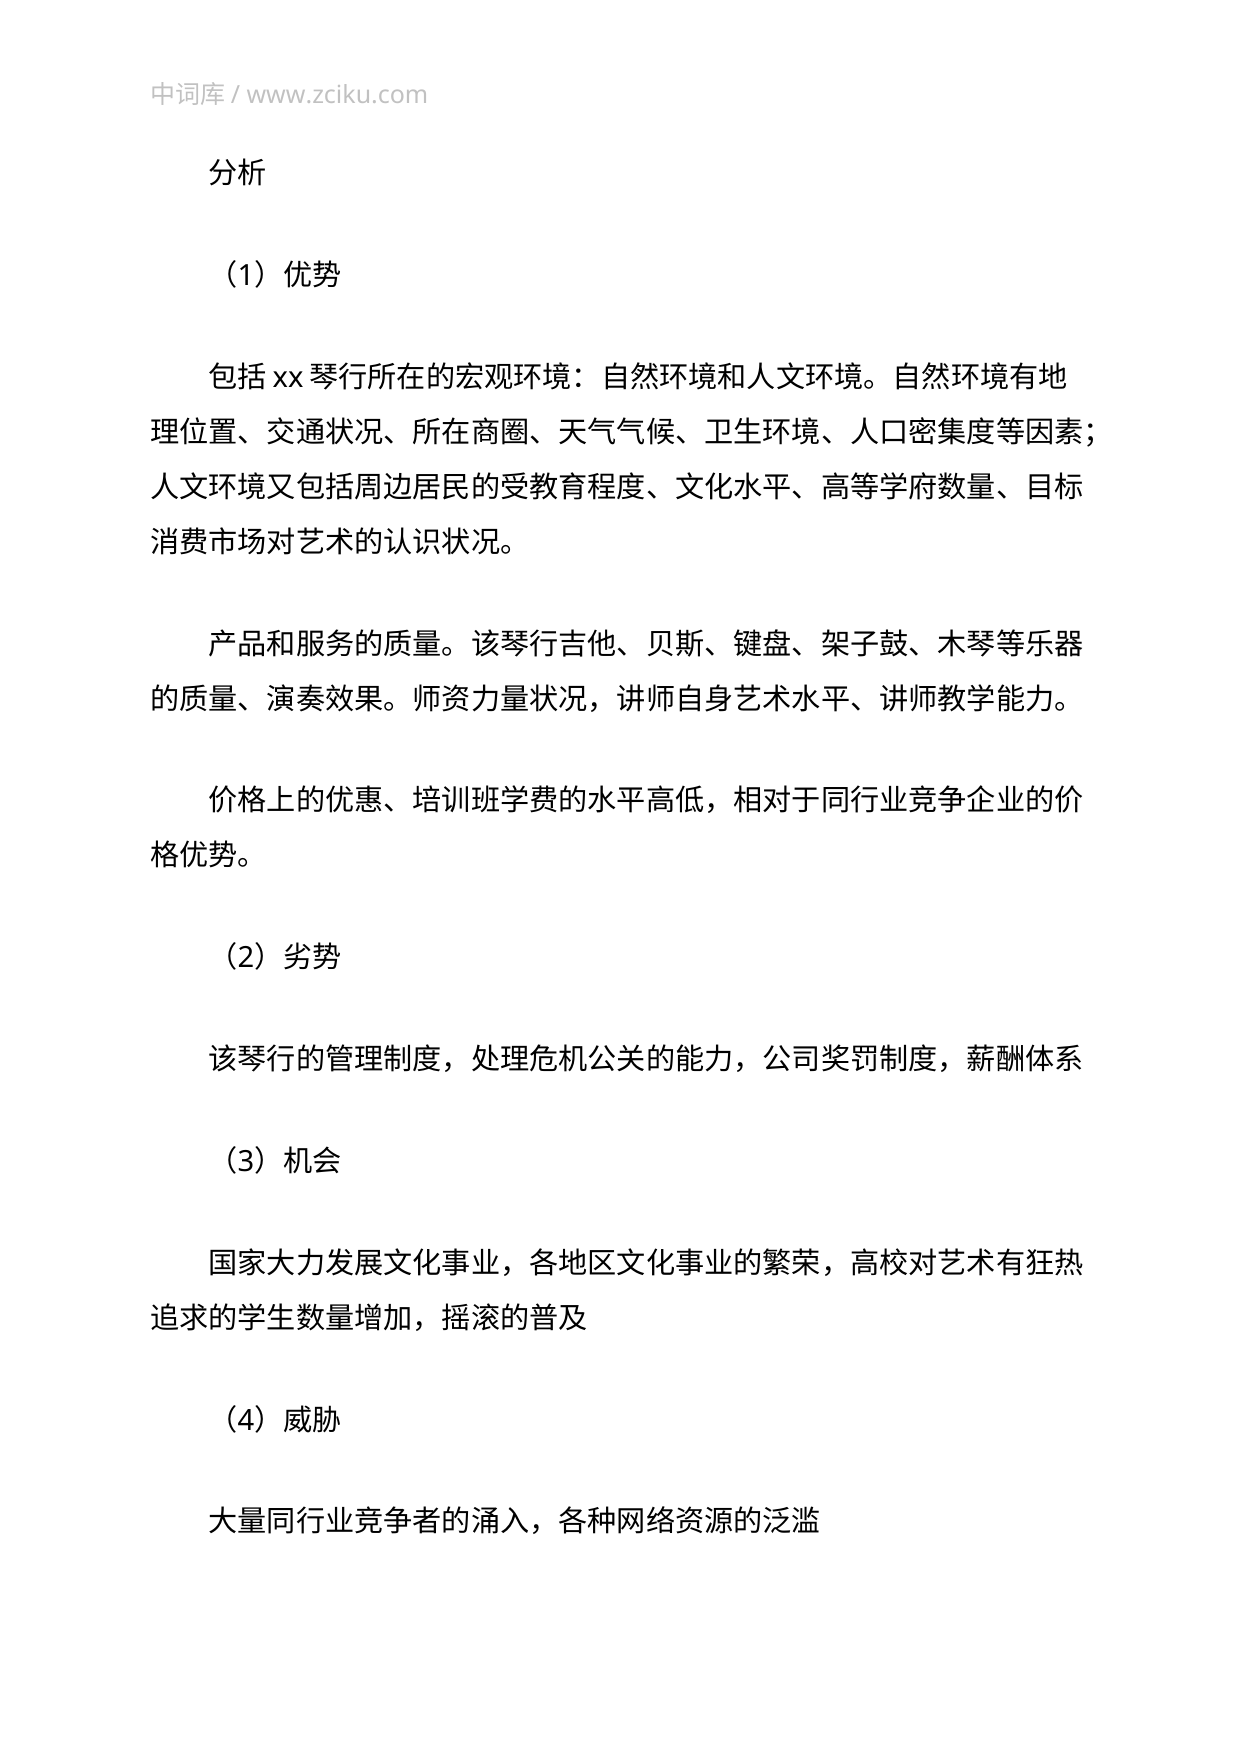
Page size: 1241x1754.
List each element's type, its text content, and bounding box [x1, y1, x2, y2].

text 国家大力发展文化事业，各地区文化事业的繁荣，高校对艺术有狂热追求的学生数量增加，摇滚的普及 [150, 1239, 1090, 1337]
text 产品和服务的质量。该琴行吉他、贝斯、键盘、架子鼓、木琴等乐器的质量、演奏效果。师资力量状况，讲师自身艺术水平、讲师教学能力。 [150, 620, 1090, 717]
text 分析 [150, 150, 1090, 192]
text 包括xx琴行所在的宏观环境：自然环境和人文环境。自然环境有地理位置、交通状况、所在商圈、天气气候、卫生环境、人口密集度等因素；人文环境又包括周边居民的受教育程度、文化水平、高等学府数量、目标消费市场对艺术的认识状况。 [150, 354, 1090, 561]
text （4）威胁 [150, 1396, 1090, 1438]
text （3）机会 [150, 1137, 1090, 1180]
text 该琴行的管理制度，处理危机公关的能力，公司奖罚制度，薪酬体系 [150, 1036, 1090, 1078]
text 价格上的优惠、培训班学费的水平高低，相对于同行业竞争企业的价格优势。 [150, 777, 1090, 874]
text （1）优势 [150, 252, 1090, 294]
text （2）劣势 [150, 934, 1090, 976]
text 大量同行业竞争者的涌入，各种网络资源的泛滥 [150, 1498, 1090, 1540]
